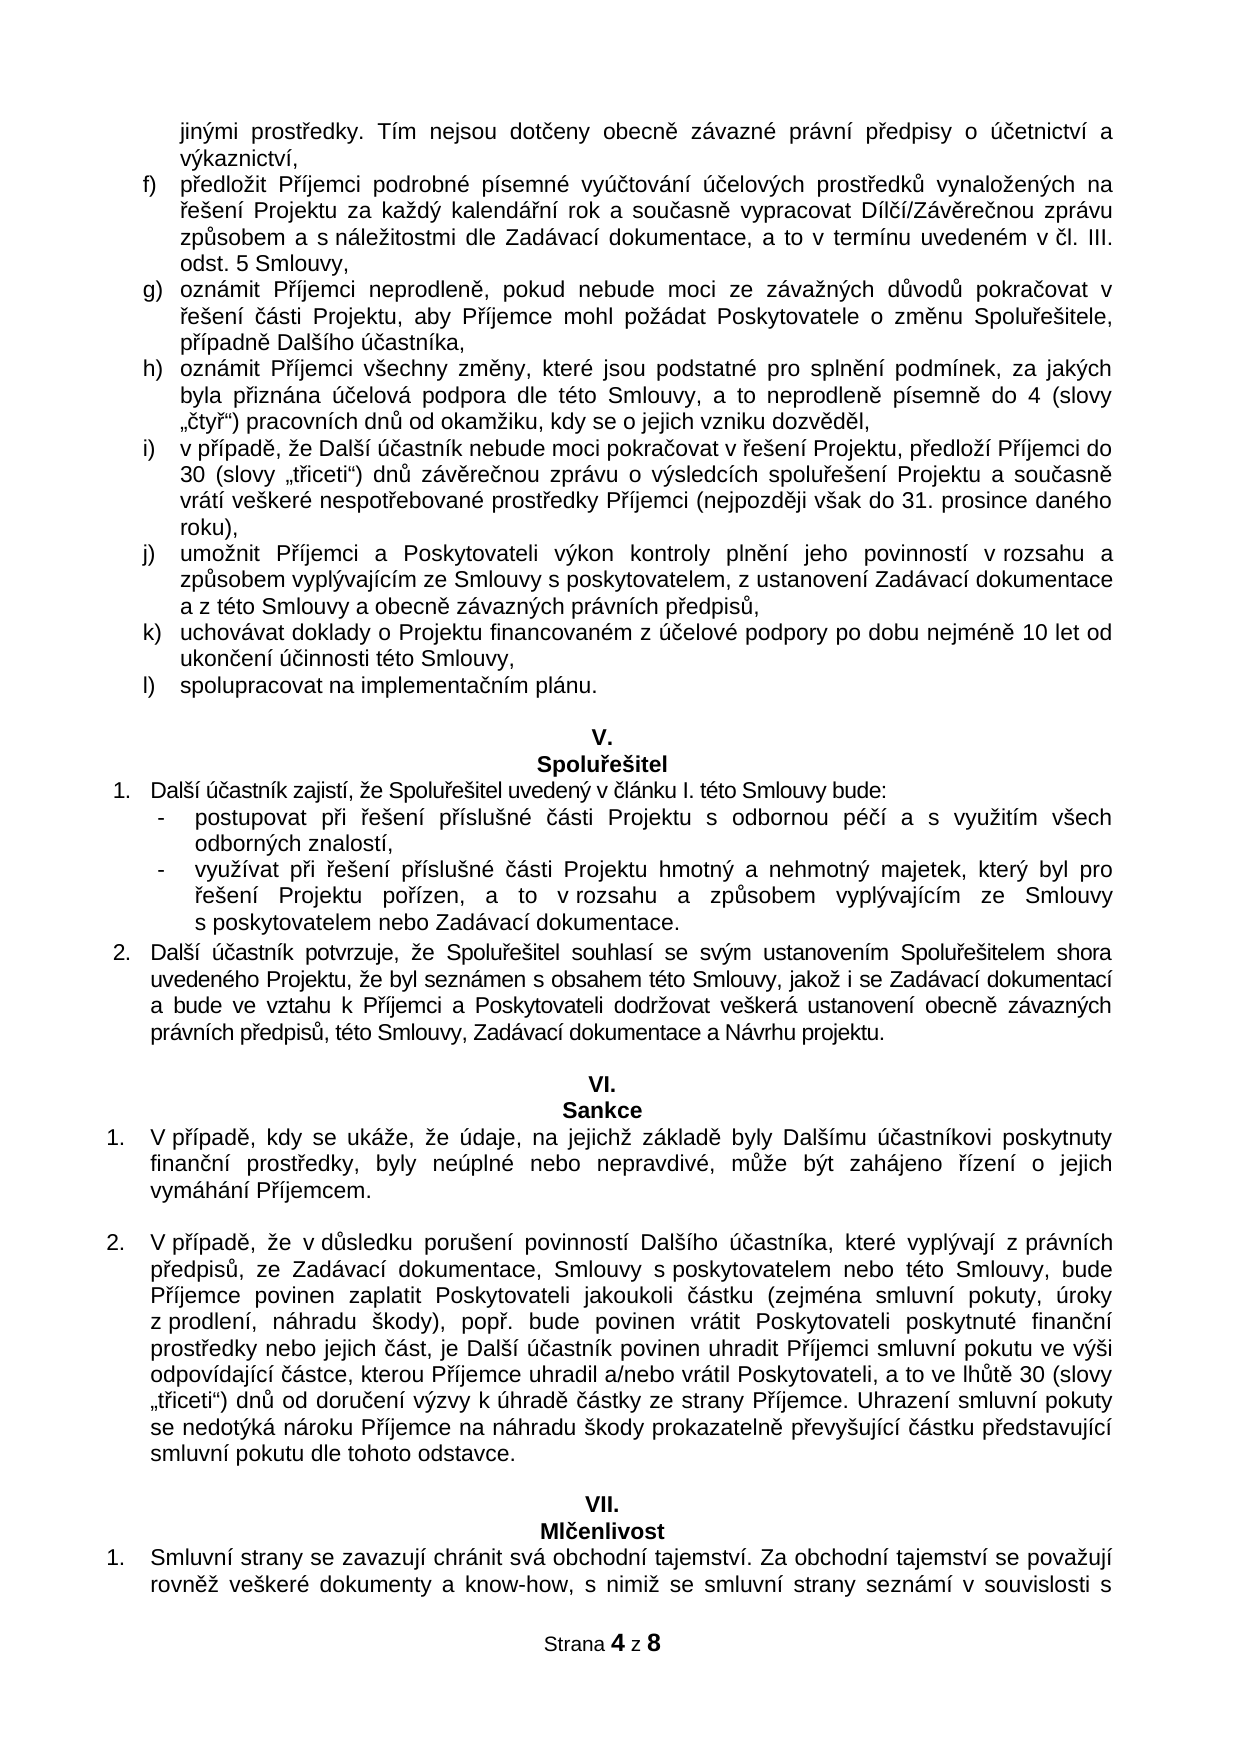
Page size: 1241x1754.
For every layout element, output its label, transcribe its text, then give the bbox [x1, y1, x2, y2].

list Další účastník zajistí, že Spoluřešitel uvedený v článku I. této Smlouvy bude: [113, 777, 1113, 803]
list postupovat při řešení příslušné části Projektu s odbornou péčí a s využitím všech odborných znalostí, [157, 803, 1113, 856]
list spolupracovat na implementačním plánu. [143, 672, 1113, 698]
text V. [91, 724, 1113, 751]
list oznámit Příjemci neprodleně, pokud nebude moci ze závažných důvodů pokračovat v řešení části Projektu, aby Příjemce mohl požádat Poskytovatele o změnu Spoluřešitele, případně Dalšího účastníka, [143, 276, 1113, 355]
list využívat při řešení příslušné části Projektu hmotný a nehmotný majetek, který byl pro řešení Projektu pořízen, a to v rozsahu a způsobem vyplývajícím ze Smlouvy s poskytovatelem nebo Zadávací dokumentace. [157, 856, 1113, 935]
text VI. [91, 1071, 1113, 1097]
list oznámit Příjemci všechny změny, které jsou podstatné pro splnění podmínek, za jakých byla přiznána účelová podpora dle této Smlouvy, a to neprodleně písemně do 4 (slovy „čtyř“) pracovních dnů od okamžiku, kdy se o jejich vzniku dozvěděl, [143, 355, 1113, 434]
text 2. V případě, že v důsledku porušení povinností Dalšího účastníka, které vyplývají z právních předpisů, ze Zadávací dokumentace, Smlouvy s poskytovatelem nebo této Smlouvy, bude Příjemce povinen zaplatit Poskytovateli jakoukoli částku (zejména smluvní pokuty, úroky z prodlení, náhradu škody), popř. bude povinen vrátit Poskytovateli poskytnuté finanční prostředky nebo jejich část, je Další účastník povinen uhradit Příjemci smluvní pokutu ve výši odpovídající částce, kterou Příjemce uhradil a/nebo vrátil Poskytovateli, a to ve lhůtě 30 (slovy „třiceti“) dnů od doručení výzvy k úhradě částky ze strany Příjemce. Uhrazení smluvní pokuty se nedotýká nároku Příjemce na náhradu škody prokazatelně převyšující částku představující smluvní pokutu dle tohoto odstavce. [106, 1229, 1113, 1466]
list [106, 1544, 1113, 1597]
text VII. Mlčenlivost [91, 1491, 1113, 1544]
list v případě, že Další účastník nebude moci pokračovat v řešení Projektu, předloží Příjemci do 30 (slovy „třiceti“) dnů závěrečnou zprávu o výsledcích spoluřešení Projektu a současně vrátí veškeré nespotřebované prostředky Příjemci (nejpozději však do 31. prosince daného roku), [143, 434, 1113, 540]
text Sankce [91, 1097, 1113, 1124]
text 1. V případě, kdy se ukáže, že údaje, na jejichž základě byly Dalšímu účastníkovi poskytnuty finanční prostředky, byly neúplné nebo nepravdivé, může být zahájeno řízení o jejich vymáhání Příjemcem. [106, 1124, 1113, 1203]
text Spoluřešitel [91, 751, 1113, 777]
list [143, 118, 1113, 171]
list umožnit Příjemci a Poskytovateli výkon kontroly plnění jeho povinností v rozsahu a způsobem vyplývajícím ze Smlouvy s poskytovatelem, z ustanovení Zadávací dokumentace a z této Smlouvy a obecně závazných právních předpisů, [143, 540, 1113, 619]
list Další účastník potvrzuje, že Spoluřešitel souhlasí se svým ustanovením Spoluřešitelem shora uvedeného Projektu, že byl seznámen s obsahem této Smlouvy, jakož i se Zadávací dokumentací a bude ve vztahu k Příjemci a Poskytovateli dodržovat veškerá ustanovení obecně závazných právních předpisů, této Smlouvy, Zadávací dokumentace a Návrhu projektu. [113, 939, 1113, 1045]
list předložit Příjemci podrobné písemné vyúčtování účelových prostředků vynaložených na řešení Projektu za každý kalendářní rok a současně vypracovat Dílčí/Závěrečnou zprávu způsobem a s náležitostmi dle Zadávací dokumentace, a to v termínu uvedeném v čl. III. odst. 5 Smlouvy, [143, 171, 1113, 276]
list uchovávat doklady o Projektu financovaném z účelové podpory po dobu nejméně 10 let od ukončení účinnosti této Smlouvy, [143, 619, 1113, 672]
